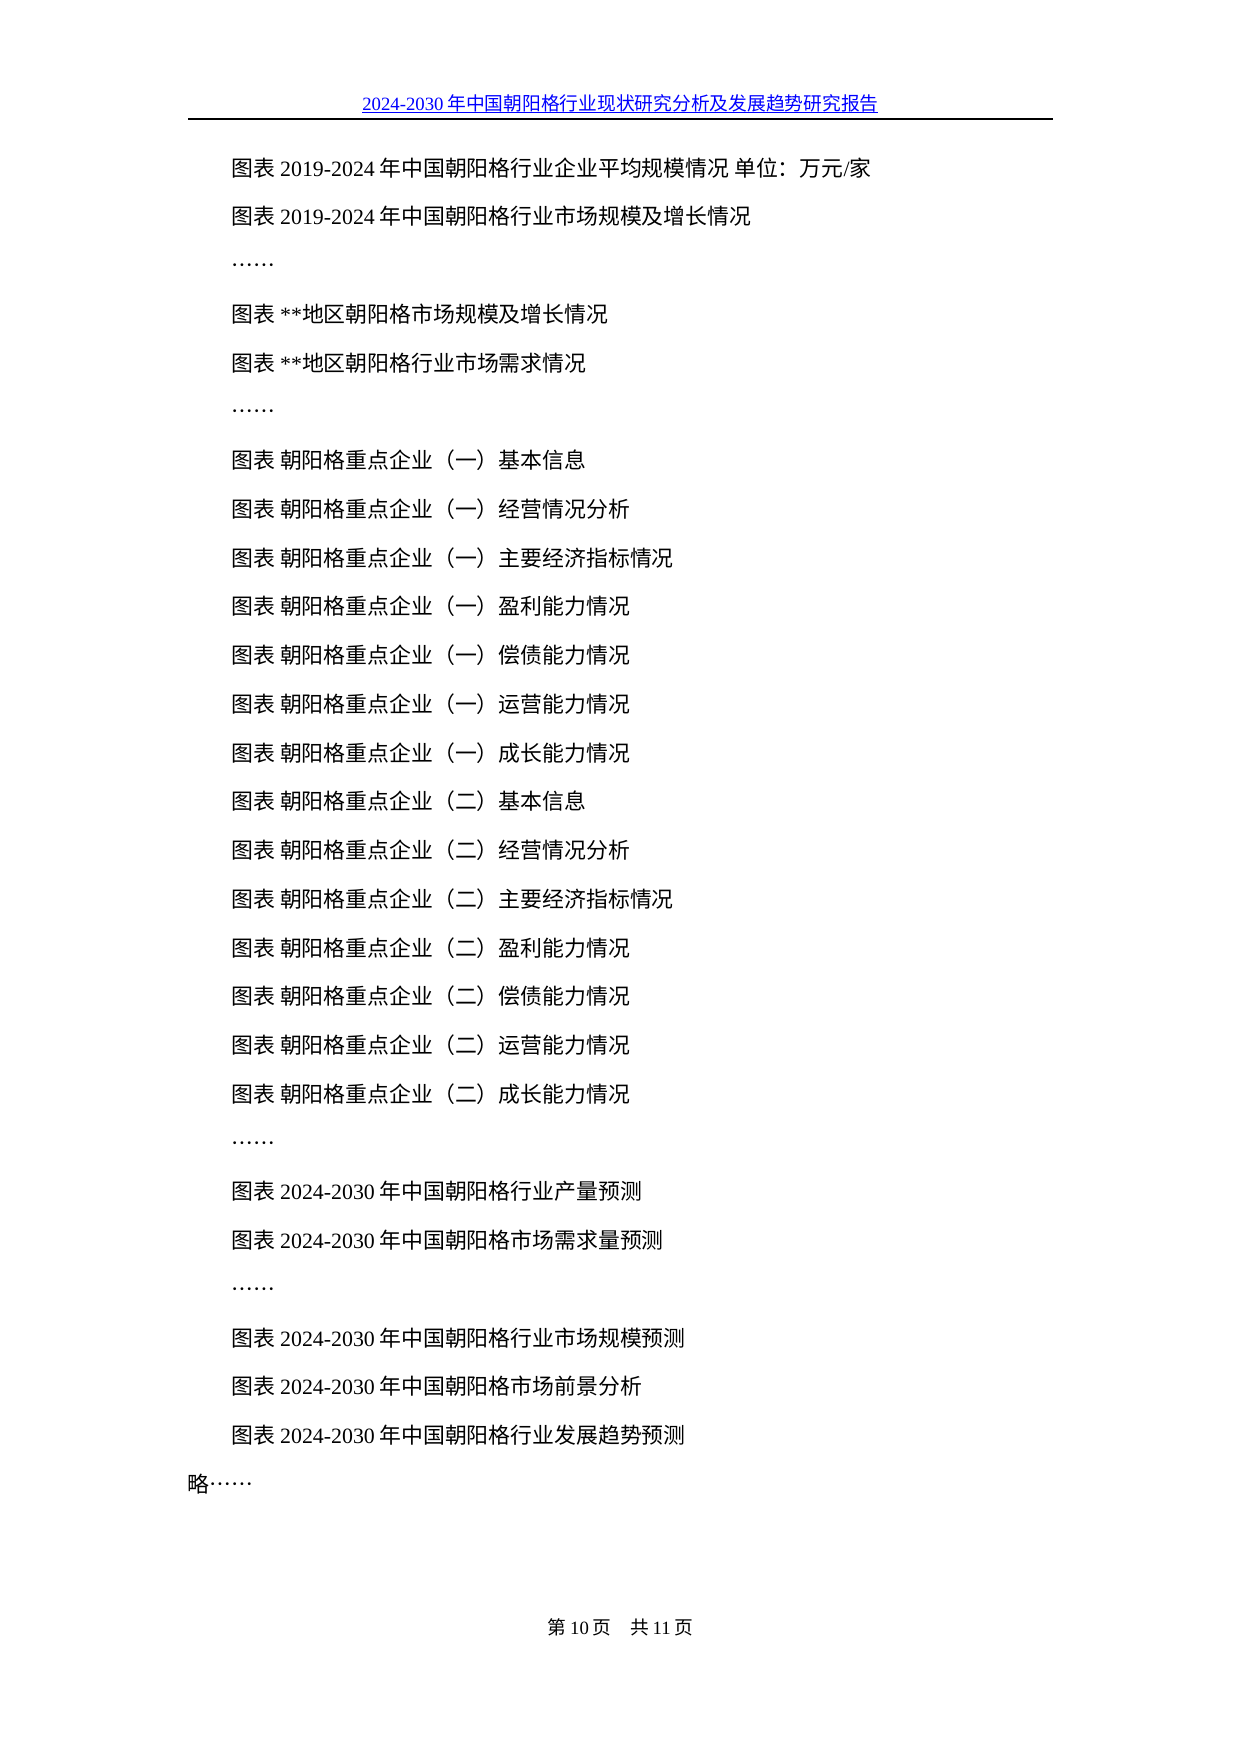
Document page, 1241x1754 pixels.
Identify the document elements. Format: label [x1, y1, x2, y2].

text [187, 150, 1053, 1499]
